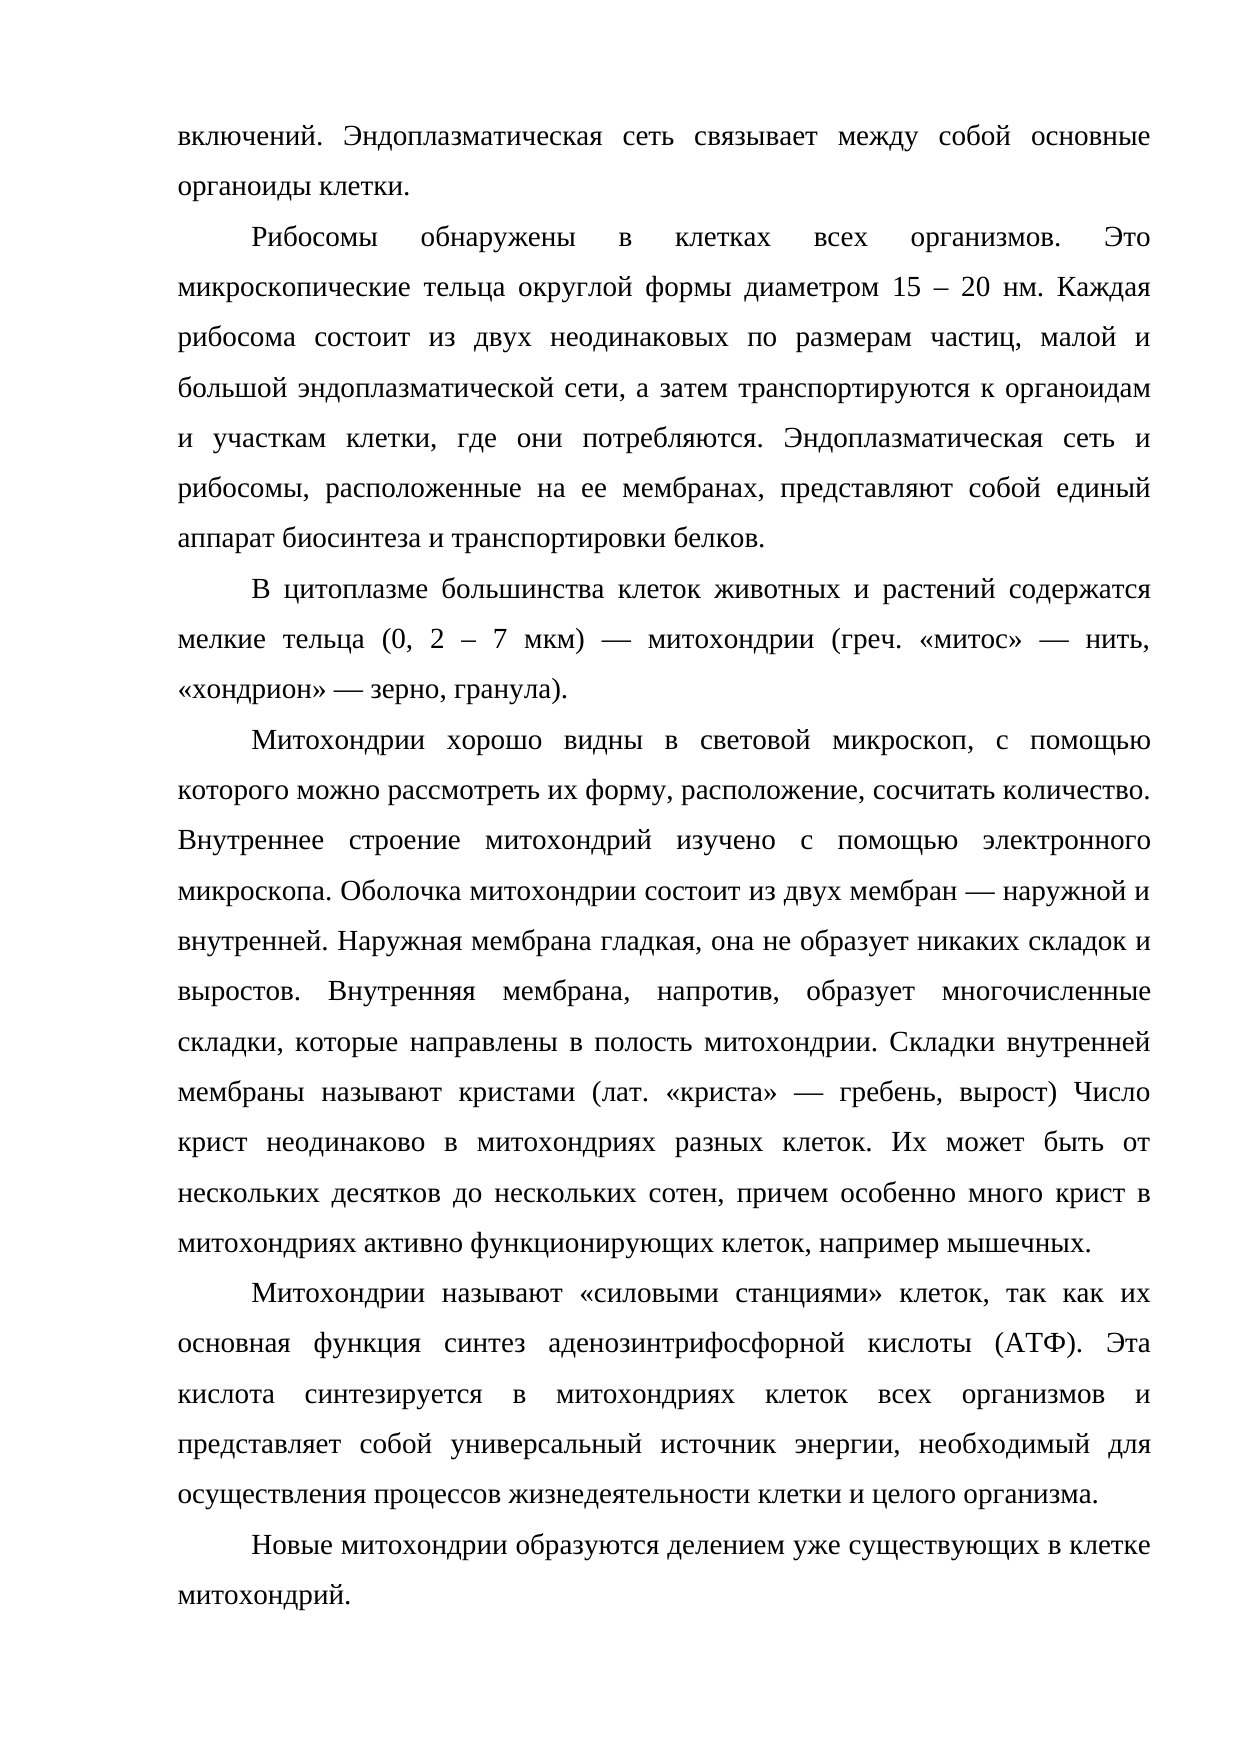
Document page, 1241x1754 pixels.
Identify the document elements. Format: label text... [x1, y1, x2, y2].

text Митохондрии хорошо видны в световой микроскоп, с помощью которого можно рассмотреть их форму, расположение, сосчитать количество. Внутреннее строение митохондрий изучено с помощью электронного микроскопа. Оболочка митохондрии состоит из двух мембран — наружной и внутренней. Наружная мембрана гладкая, она не образует никаких складок и выростов. Внутренняя мембрана, напротив, образует многочисленные складки, которые направлены в полость митохондрии. Складки внутренней мембраны называют кристами (лат. «криста» — гребень, вырост) Число крист неодинаково в митохондриях разных клеток. Их может быть от нескольких десятков до нескольких сотен, причем особенно много крист в митохондриях активно функционирующих клеток, например мышечных. [177, 722, 1152, 1258]
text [177, 118, 1152, 202]
text Митохондрии называют «силовыми станциями» клеток, так как их основная функция синтез аденозинтрифосфорной кислоты (АТФ). Эта кислота синтезируется в митохондриях клеток всех организмов и представляет собой универсальный источник энергии, необходимый для осуществления процессов жизнедеятельности клетки и целого организма. [177, 1275, 1152, 1510]
text Рибосомы обнаружены в клетках всех организмов. Это микроскопические тельца округлой формы диаметром 15 – 20 нм. Каждая рибосома состоит из двух неодинаковых по размерам частиц, малой и большой эндоплазматической сети, а затем транспортируются к органоидам и участкам клетки, где они потребляются. Эндоплазматическая сеть и рибосомы, расположенные на ее мембранах, представляют собой единый аппарат биосинтеза и транспортировки белков. [177, 219, 1152, 554]
text Новые митохондрии образуются делением уже существующих в клетке митохондрий. [177, 1527, 1152, 1611]
text В цитоплазме большинства клеток животных и растений содержатся мелкие тельца (0, 2 – 7 мкм) — митохондрии (греч. «митос» — нить, «хондрион» — зерно, гранула). [177, 571, 1152, 705]
